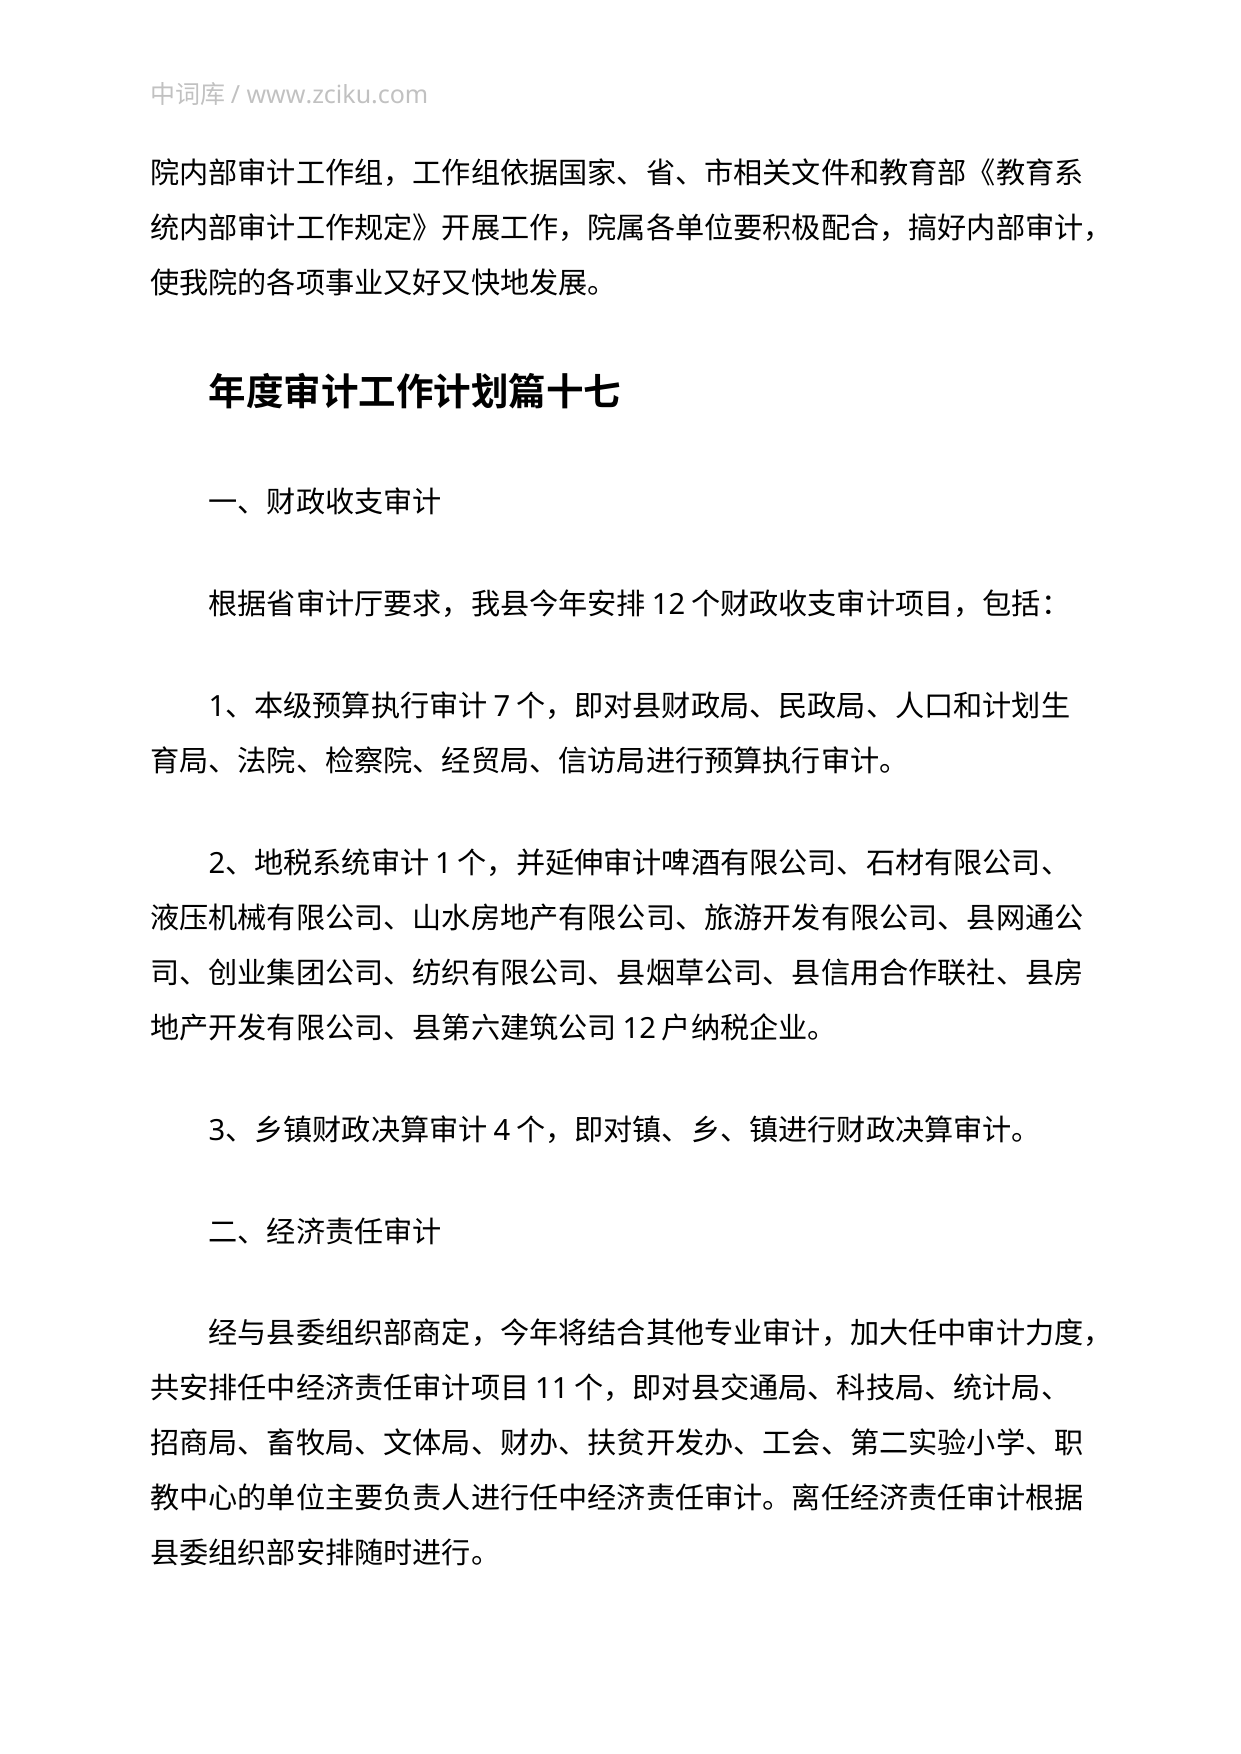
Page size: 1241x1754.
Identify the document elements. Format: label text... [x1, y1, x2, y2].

text 经与县委组织部商定，今年将结合其他专业审计，加大任中审计力度，共安排任中经济责任审计项目11个，即对县交通局、科技局、统计局、招商局、畜牧局、文体局、财办、扶贫开发办、工会、第二实验小学、职教中心的单位主要负责人进行任中经济责任审计。离任经济责任审计根据县委组织部安排随时进行。 [150, 1310, 1090, 1572]
text 年度审计工作计划篇十七 [150, 362, 1090, 416]
text 3、乡镇财政决算审计4个，即对镇、乡、镇进行财政决算审计。 [150, 1106, 1090, 1149]
text 2、地税系统审计1个，并延伸审计啤酒有限公司、石材有限公司、液压机械有限公司、山水房地产有限公司、旅游开发有限公司、县网通公司、创业集团公司、纺织有限公司、县烟草公司、县信用合作联社、县房地产开发有限公司、县第六建筑公司12户纳税企业。 [150, 839, 1090, 1047]
text 一、财政收支审计 [150, 479, 1090, 521]
text 根据省审计厅要求，我县今年安排12个财政收支审计项目，包括： [150, 581, 1090, 623]
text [150, 150, 1090, 302]
text 1、本级预算执行审计7个，即对县财政局、民政局、人口和计划生育局、法院、检察院、经贸局、信访局进行预算执行审计。 [150, 683, 1090, 780]
text 二、经济责任审计 [150, 1208, 1090, 1251]
